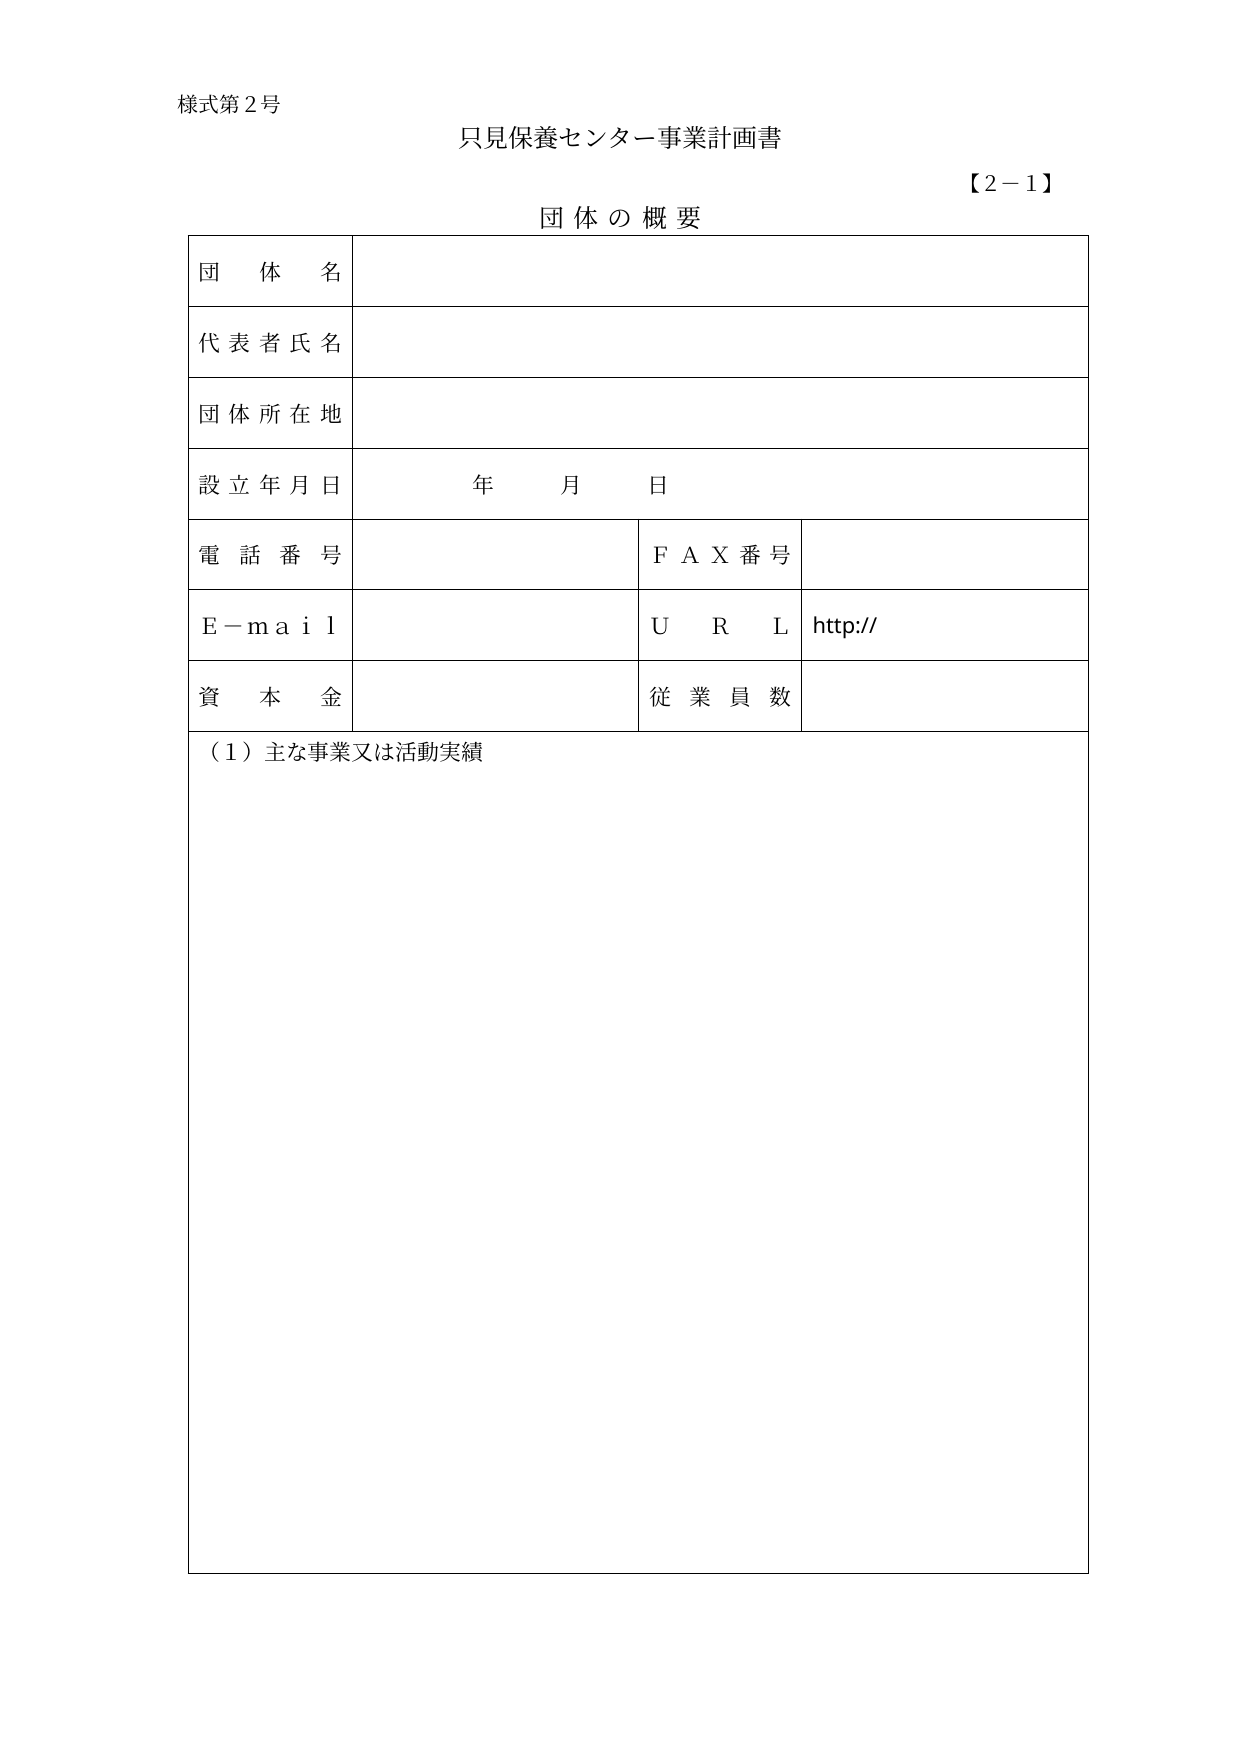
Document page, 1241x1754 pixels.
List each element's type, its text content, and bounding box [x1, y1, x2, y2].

table_cell 従業員数 [639, 661, 801, 731]
table_cell （１）主な事業又は活動実績 [189, 732, 1088, 1573]
table_cell Ｅ－ｍａｉｌ [189, 590, 352, 660]
text 【２－１】 [177, 168, 1063, 198]
table_cell 電話番号 [189, 520, 352, 589]
table_header 団体名 [189, 236, 352, 306]
table_cell http:// [802, 590, 1088, 660]
table_cell [802, 520, 1088, 589]
table_cell ＦＡＸ番号 [639, 520, 801, 589]
table_cell 団体所在地 [189, 378, 352, 448]
table_cell [353, 520, 638, 589]
table_cell ＵＲＬ [639, 590, 801, 660]
text 団体の概要 [177, 198, 1063, 235]
table_cell [353, 590, 638, 660]
table_cell [802, 661, 1088, 731]
table_cell 代表者氏名 [189, 307, 352, 377]
table_cell [353, 661, 638, 731]
table_cell [353, 378, 1088, 448]
table_cell [353, 307, 1088, 377]
table_cell 年 月 日 [353, 449, 1088, 518]
table_cell 設立年月日 [189, 449, 352, 518]
table_header [353, 236, 1088, 306]
table_cell 資本金 [189, 661, 352, 731]
